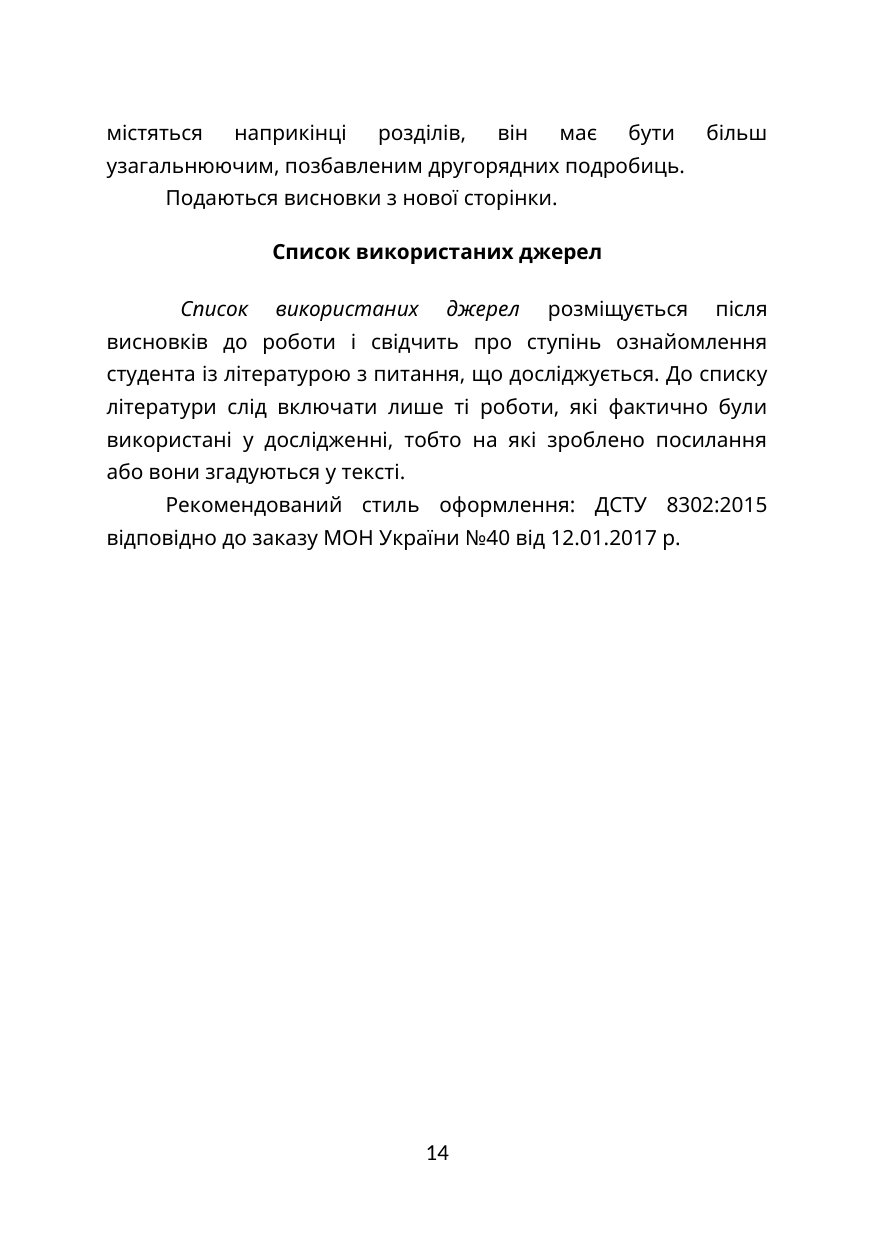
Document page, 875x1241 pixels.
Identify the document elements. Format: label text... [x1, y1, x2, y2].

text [106, 118, 768, 179]
text Подаються висновки з нової сторінки. [106, 183, 768, 212]
text Список використаних джерел розміщується після висновків до роботи і свідчить про ступінь ознайомлення студента із літературою з питання, що досліджується. До списку літератури слід включати лише ті роботи, які фактично були використані у дослідженні, тобто на які зроблено посилання або вони згадуються у тексті. [106, 294, 768, 486]
text Рекомендований стиль оформлення: ДСТУ 8302:2015 відповідно до заказу МОН України №40 від 12.01.2017 р. [106, 490, 768, 551]
subtitle Список використаних джерел [106, 237, 768, 265]
